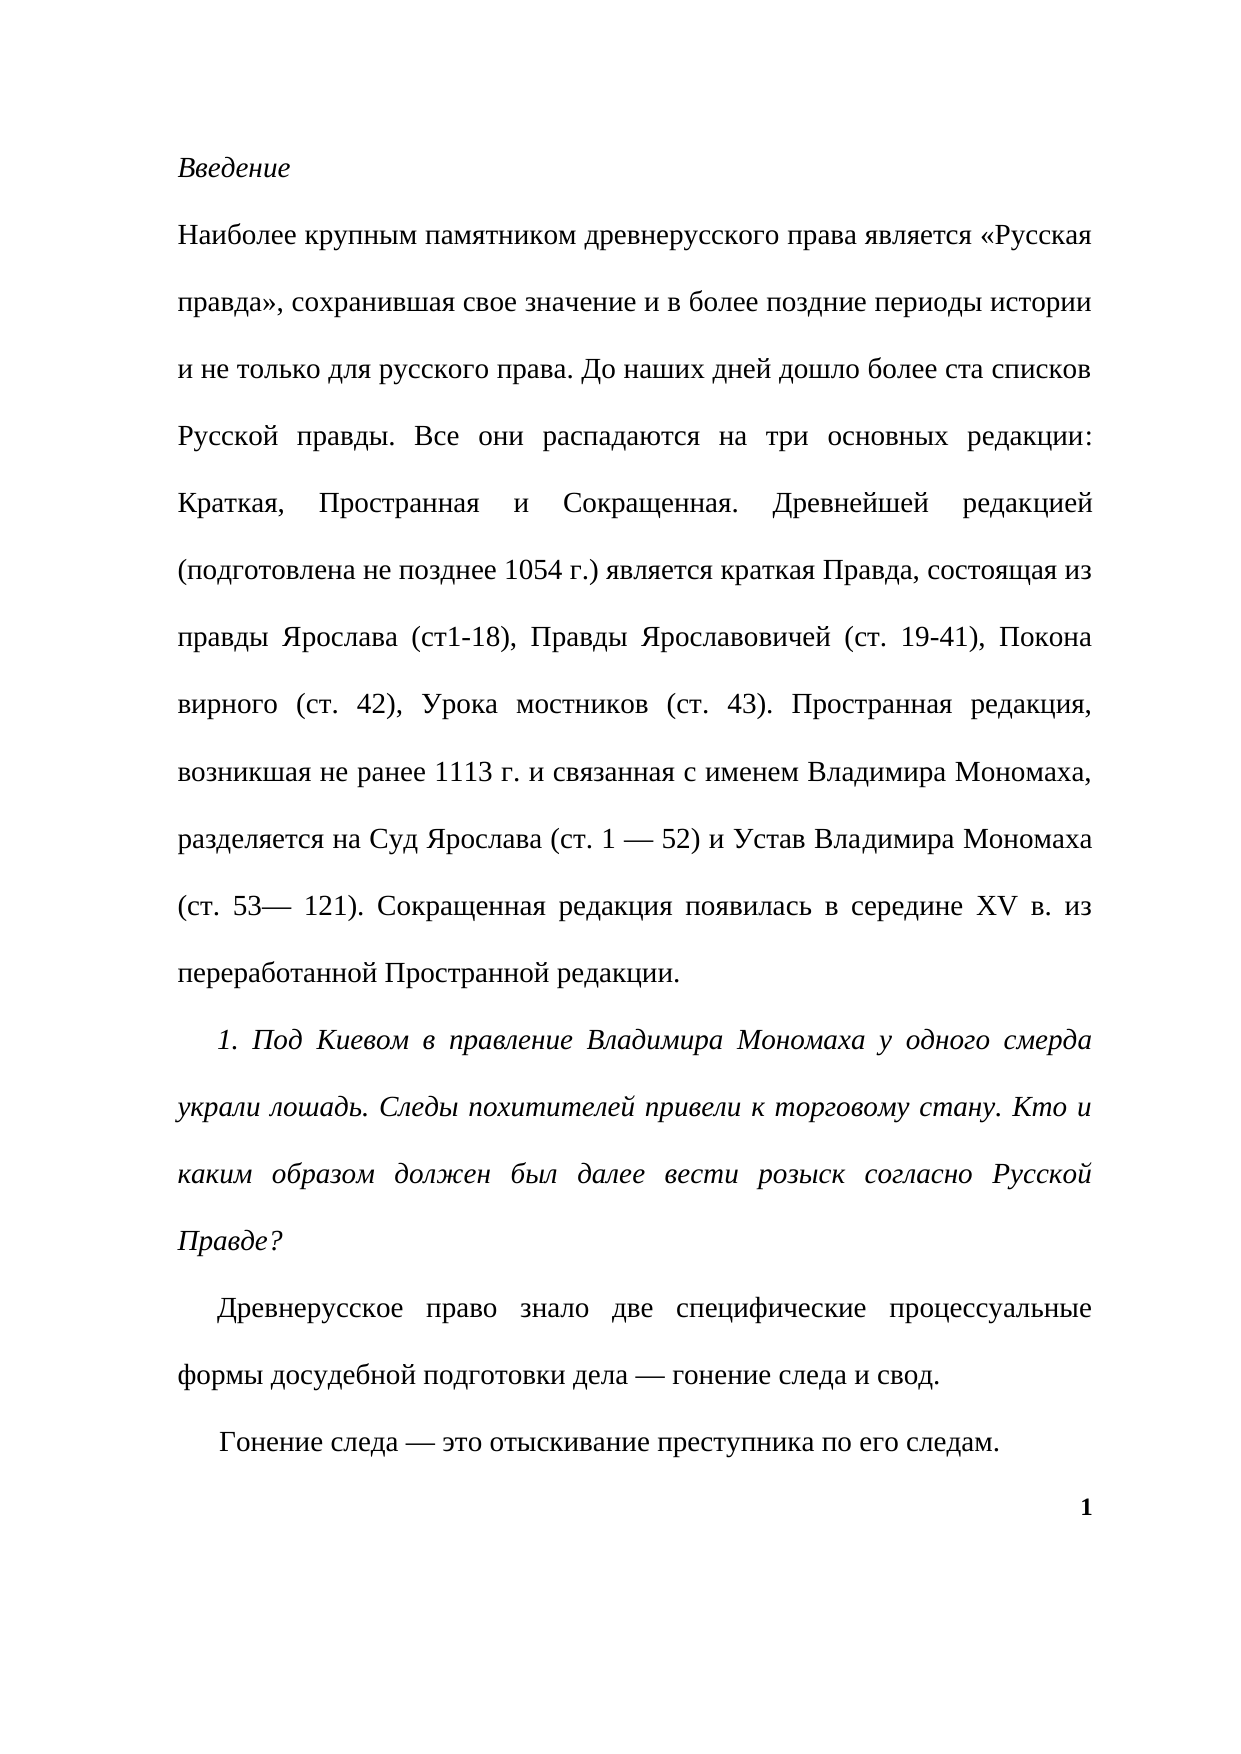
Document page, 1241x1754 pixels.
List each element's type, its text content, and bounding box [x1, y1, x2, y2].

text Наиболее крупным памятником древнерусского права является «Русская правда», сохранившая свое значение и в более поздние периоды истории и не только для русского права. До наших дней дошло более ста списков Русской правды. Все они распадаются на три основных редакции: Краткая, Пространная и Сокращенная. Древнейшей редакцией (подготовлена не позднее 1054 г.) является краткая Правда, состоящая из правды Ярослава (ст1-18), Правды Ярославовичей (ст. 19-41), Покона вирного (ст. 42), Урока мостников (ст. 43). Пространная редакция, возникшая не ранее 1113 г. и связанная с именем Владимира Мономаха, разделяется на Суд Ярослава (ст. 1 — 52) и Устав Владимира Мономаха (ст. 53— 121). Сокращенная редакция появилась в середине XV в. из переработанной Пространной редакции. [177, 217, 1092, 988]
text Древнерусское право знало две специфические процессуальные формы досудебной подготовки дела — гонение следа и свод. [177, 1290, 1092, 1391]
text Гонение следа — это отыскивание преступника по его следам. [177, 1424, 1092, 1458]
subtitle Введение [177, 150, 1092, 183]
text 1. Под Киевом в правление Владимира Мономаха у одного смерда украли лошадь. Следы похитителей привели к торговому стану. Кто и каким образом должен был далее вести розыск согласно Русской Правде? [177, 1022, 1092, 1257]
text 1 [177, 1492, 1092, 1520]
